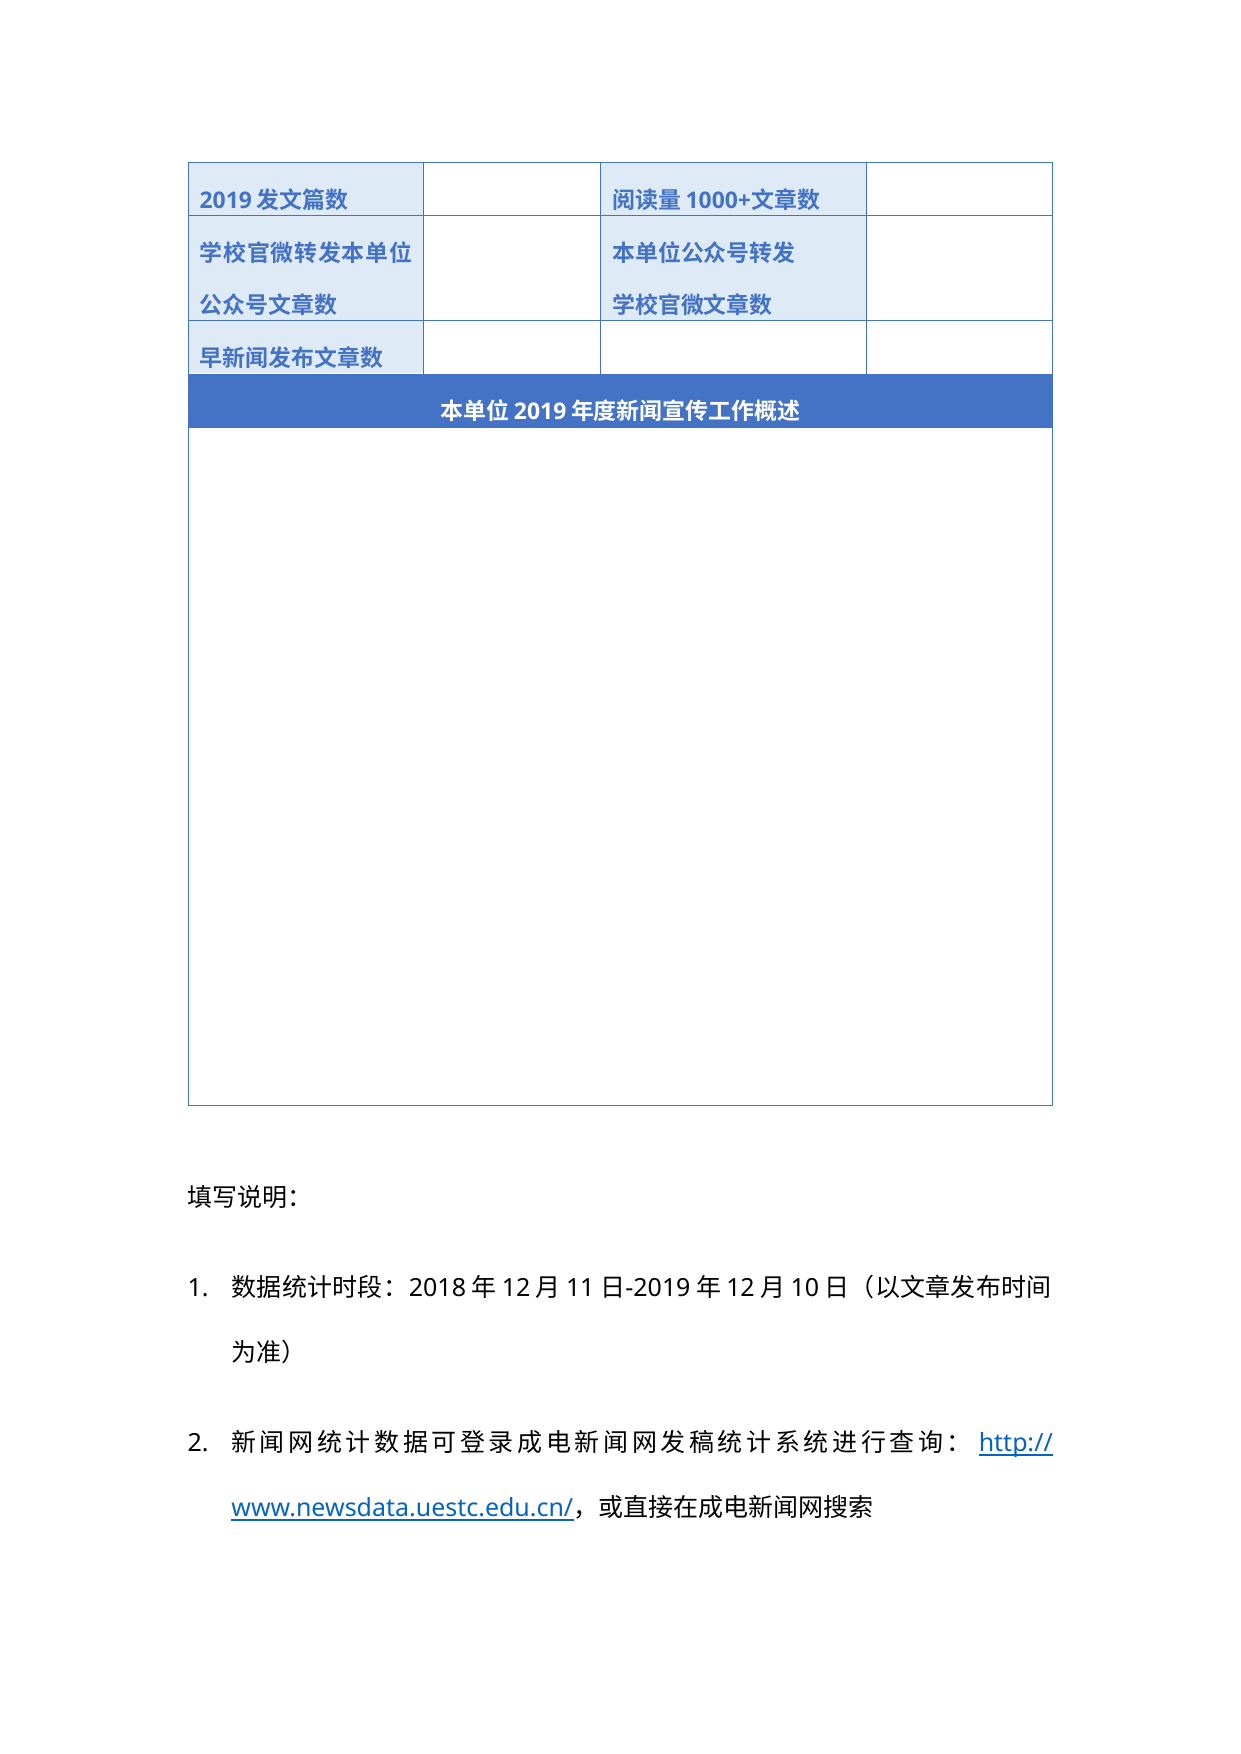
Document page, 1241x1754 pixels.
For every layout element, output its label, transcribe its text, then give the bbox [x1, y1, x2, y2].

table_cell 2019发文篇数 [189, 163, 423, 215]
table_cell [424, 216, 600, 320]
list 新闻网统计数据可登录成电新闻网发稿统计系统进行查询：http://www.newsdata.uestc.edu.cn/，或直接在成电新闻网搜索 [187, 1408, 1053, 1538]
table_cell 早新闻发布文章数 [189, 321, 423, 373]
table_cell [189, 428, 1052, 1105]
table_cell [424, 321, 600, 373]
list 数据统计时段：2018年12月11日-2019年12月10日（以文章发布时间为准） [187, 1253, 1053, 1383]
table_cell 学校官微转发本单位公众号文章数 [189, 216, 423, 320]
table_cell 本单位公众号转发 学校官微文章数 [601, 216, 866, 320]
table_cell 本单位2019年度新闻宣传工作概述 [189, 375, 1052, 427]
table_cell [867, 321, 1052, 373]
table_cell [867, 163, 1052, 215]
text 填写说明： [187, 1163, 1053, 1228]
table_cell [601, 321, 866, 373]
table_cell 阅读量1000+文章数 [601, 163, 866, 215]
table_cell [867, 216, 1052, 320]
table_cell [424, 163, 600, 215]
